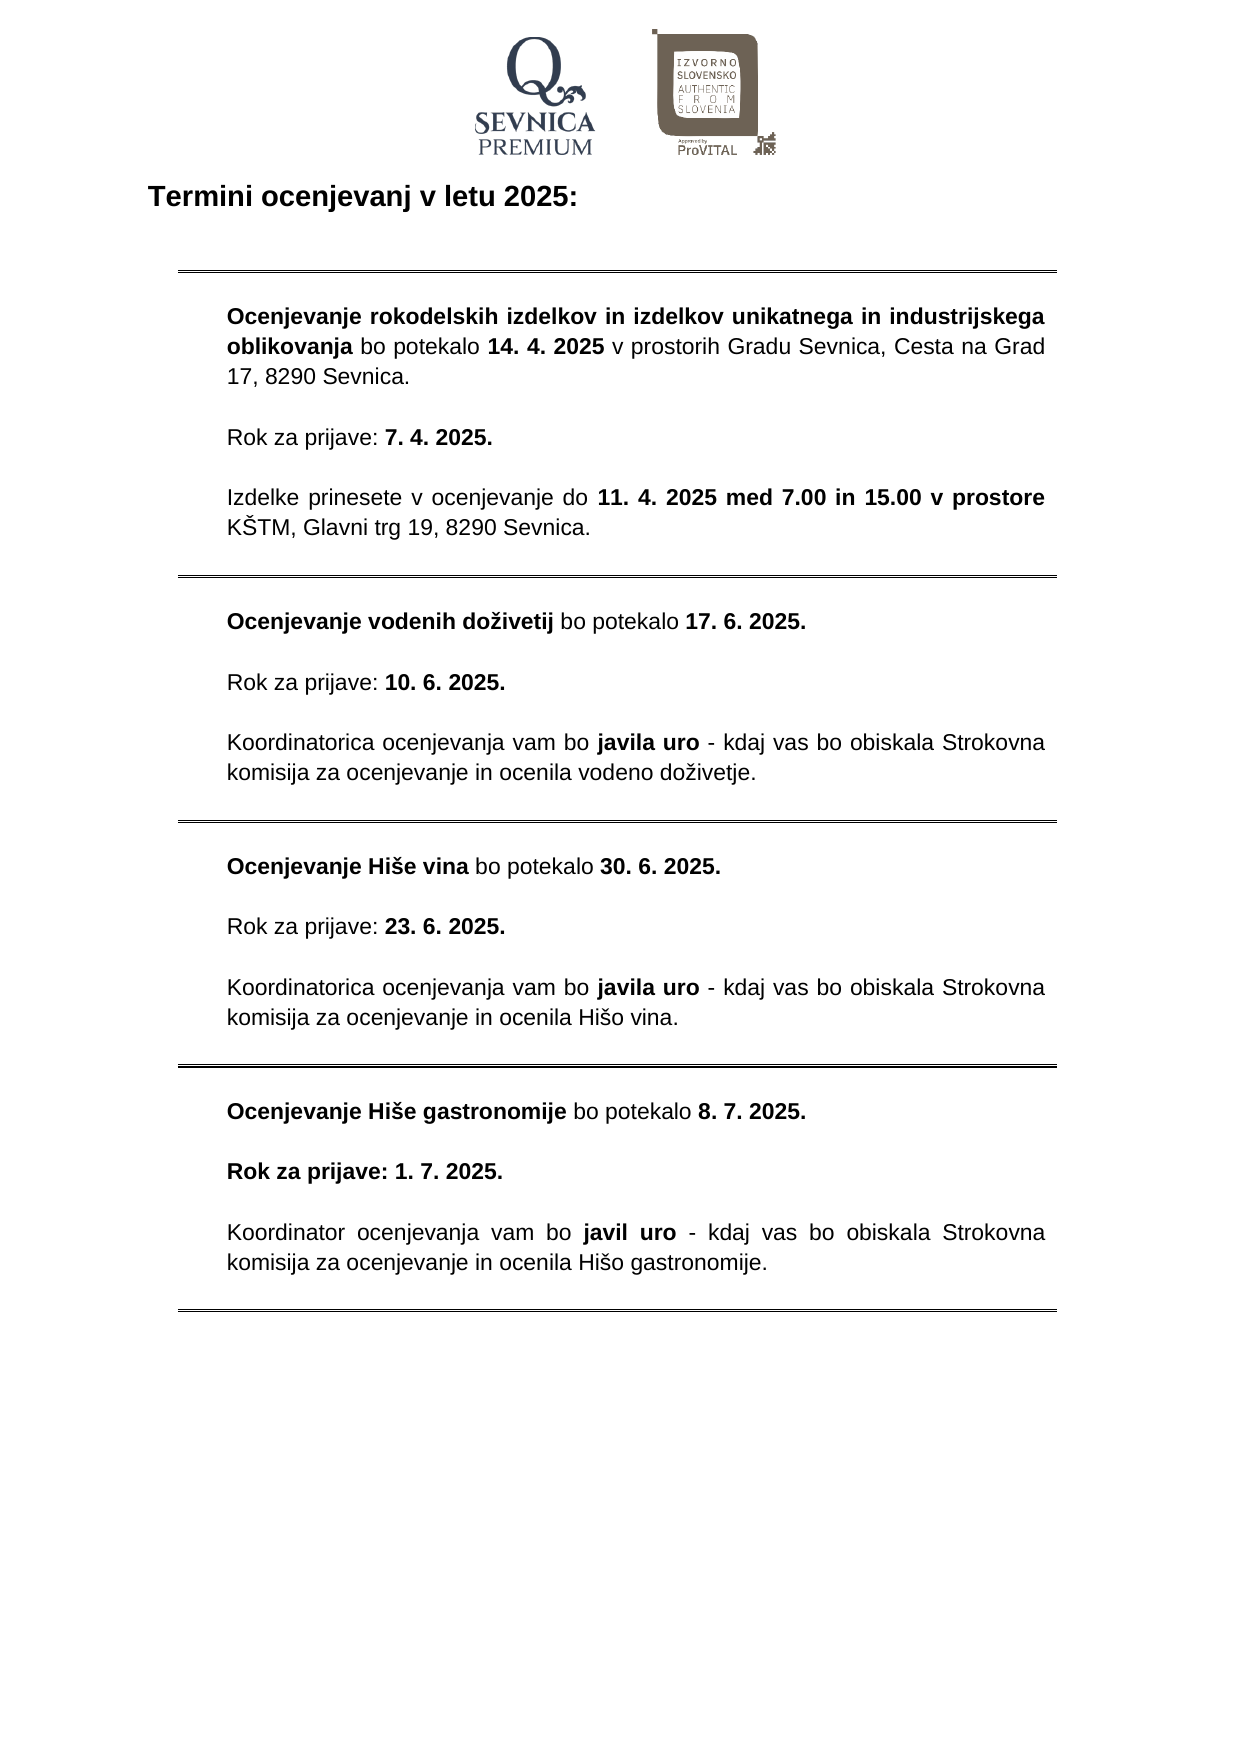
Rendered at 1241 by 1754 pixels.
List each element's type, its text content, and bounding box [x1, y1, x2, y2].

table_cell Ocenjevanje vodenih doživetij bo potekalo 17. 6. 2025. Rok za prijave: 10. 6. 2025. Koordinatorica ocenjevanja vam bo javila uro - kdaj vas bo obiskala Strokovna komisija za ocenjevanje in ocenila vodeno doživetje. [178, 578, 1057, 819]
table_cell Ocenjevanje Hiše gastronomije bo potekalo 8. 7. 2025. Rok za prijave: 1. 7. 2025. Koordinator ocenjevanja vam bo javil uro - kdaj vas bo obiskala Strokovna komisija za ocenjevanje in ocenila Hišo gastronomije. [178, 1068, 1057, 1309]
table_cell Ocenjevanje Hiše vina bo potekalo 30. 6. 2025. Rok za prijave: 23. 6. 2025. Koordinatorica ocenjevanja vam bo javila uro - kdaj vas bo obiskala Strokovna komisija za ocenjevanje in ocenila Hišo vina. [178, 823, 1057, 1064]
picture [475, 37, 596, 155]
table_header Ocenjevanje rokodelskih izdelkov in izdelkov unikatnega in industrijskega oblikovanja bo potekalo 14. 4. 2025 v prostorih Gradu Sevnica, Cesta na Grad 17, 8290 Sevnica. Rok za prijave: 7. 4. 2025. Izdelke prinesete v ocenjevanje do 11. 4. 2025 med 7.00 in 15.00 v prostore KŠTM, Glavni trg 19, 8290 Sevnica. [178, 273, 1057, 575]
text Termini ocenjevanj v letu 2025: [148, 179, 1093, 213]
picture [652, 29, 776, 155]
